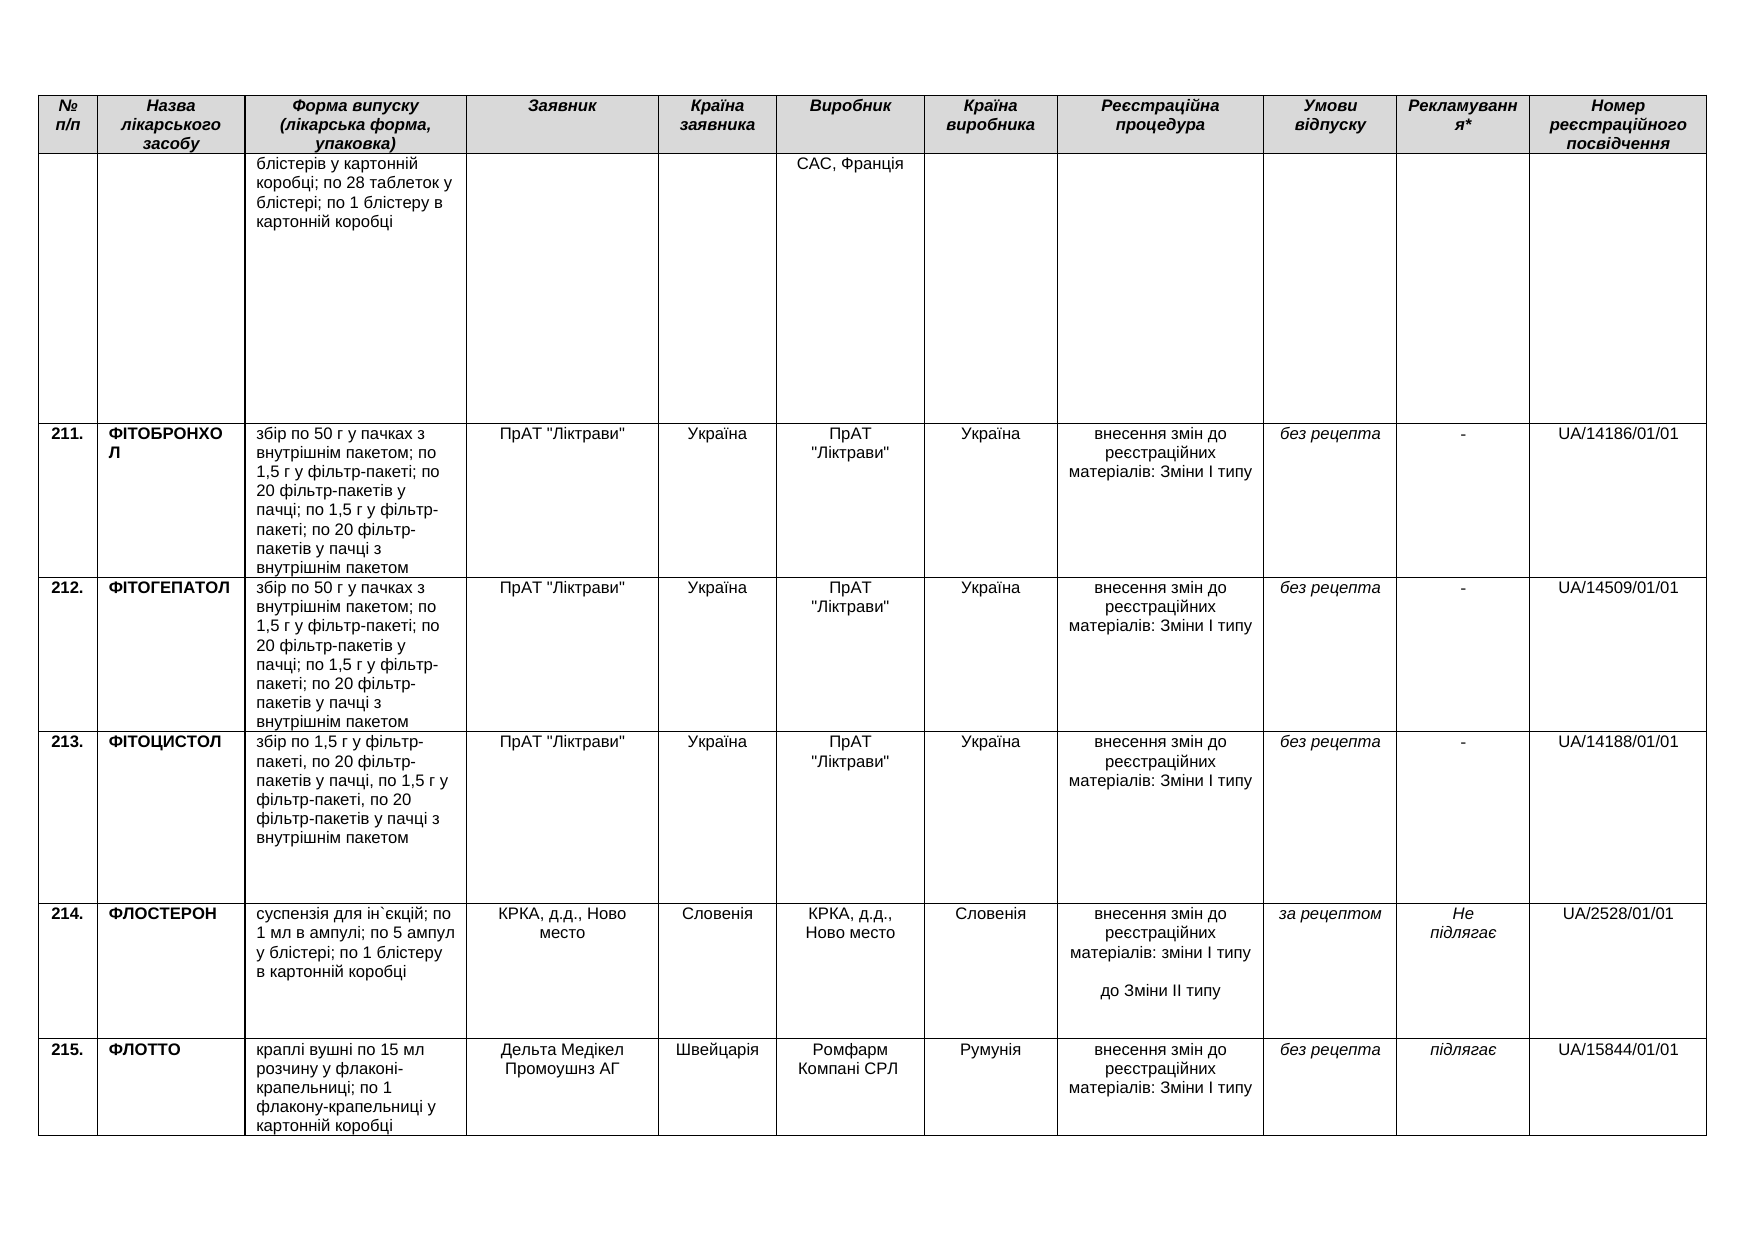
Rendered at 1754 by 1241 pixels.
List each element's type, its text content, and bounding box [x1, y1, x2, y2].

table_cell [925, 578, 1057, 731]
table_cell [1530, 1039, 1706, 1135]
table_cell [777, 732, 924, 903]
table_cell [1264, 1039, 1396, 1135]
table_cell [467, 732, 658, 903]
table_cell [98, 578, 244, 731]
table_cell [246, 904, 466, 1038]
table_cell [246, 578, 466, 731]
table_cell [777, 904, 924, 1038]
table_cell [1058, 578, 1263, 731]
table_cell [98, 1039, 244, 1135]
table_header Форма випуску (лікарська форма, упаковка) [246, 96, 466, 153]
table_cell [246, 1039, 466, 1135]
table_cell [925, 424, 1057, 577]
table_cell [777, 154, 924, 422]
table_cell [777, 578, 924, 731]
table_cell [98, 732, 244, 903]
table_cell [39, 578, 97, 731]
table_header Умови відпуску [1264, 96, 1396, 153]
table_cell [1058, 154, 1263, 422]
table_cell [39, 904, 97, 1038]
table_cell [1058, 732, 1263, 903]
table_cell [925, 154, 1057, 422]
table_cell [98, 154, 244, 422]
table_header Виробник [777, 96, 924, 153]
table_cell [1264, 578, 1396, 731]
table_header Рекламування* [1397, 96, 1529, 153]
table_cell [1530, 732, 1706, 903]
table_header Номер реєстраційного посвідчення [1530, 96, 1706, 153]
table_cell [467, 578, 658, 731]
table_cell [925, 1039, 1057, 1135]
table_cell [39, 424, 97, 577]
table_header Реєстраційна процедура [1058, 96, 1263, 153]
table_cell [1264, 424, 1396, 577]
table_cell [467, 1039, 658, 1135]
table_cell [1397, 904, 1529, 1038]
table_header Назва лікарського засобу [98, 96, 244, 153]
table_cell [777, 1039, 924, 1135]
table_header Заявник [467, 96, 658, 153]
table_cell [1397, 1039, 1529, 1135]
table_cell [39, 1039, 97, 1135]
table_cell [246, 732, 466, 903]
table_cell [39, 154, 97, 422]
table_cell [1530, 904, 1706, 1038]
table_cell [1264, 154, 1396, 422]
table_header Країна виробника [925, 96, 1057, 153]
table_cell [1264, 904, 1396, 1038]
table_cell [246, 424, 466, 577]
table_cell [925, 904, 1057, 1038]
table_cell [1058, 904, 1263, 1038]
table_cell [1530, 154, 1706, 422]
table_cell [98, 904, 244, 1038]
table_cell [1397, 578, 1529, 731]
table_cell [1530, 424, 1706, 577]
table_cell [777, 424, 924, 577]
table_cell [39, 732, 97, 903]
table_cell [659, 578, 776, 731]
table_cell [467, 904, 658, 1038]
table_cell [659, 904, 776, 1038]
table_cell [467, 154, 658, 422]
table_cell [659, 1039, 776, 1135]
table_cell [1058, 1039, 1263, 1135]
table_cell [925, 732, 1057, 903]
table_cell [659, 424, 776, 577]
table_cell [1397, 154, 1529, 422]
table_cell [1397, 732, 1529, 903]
table_header № п/п [39, 96, 97, 153]
table_header Країна заявника [659, 96, 776, 153]
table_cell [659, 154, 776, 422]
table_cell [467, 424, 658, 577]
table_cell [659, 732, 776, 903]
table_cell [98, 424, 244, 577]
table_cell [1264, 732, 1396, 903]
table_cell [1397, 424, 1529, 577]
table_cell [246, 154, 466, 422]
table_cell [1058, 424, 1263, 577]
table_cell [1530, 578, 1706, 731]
